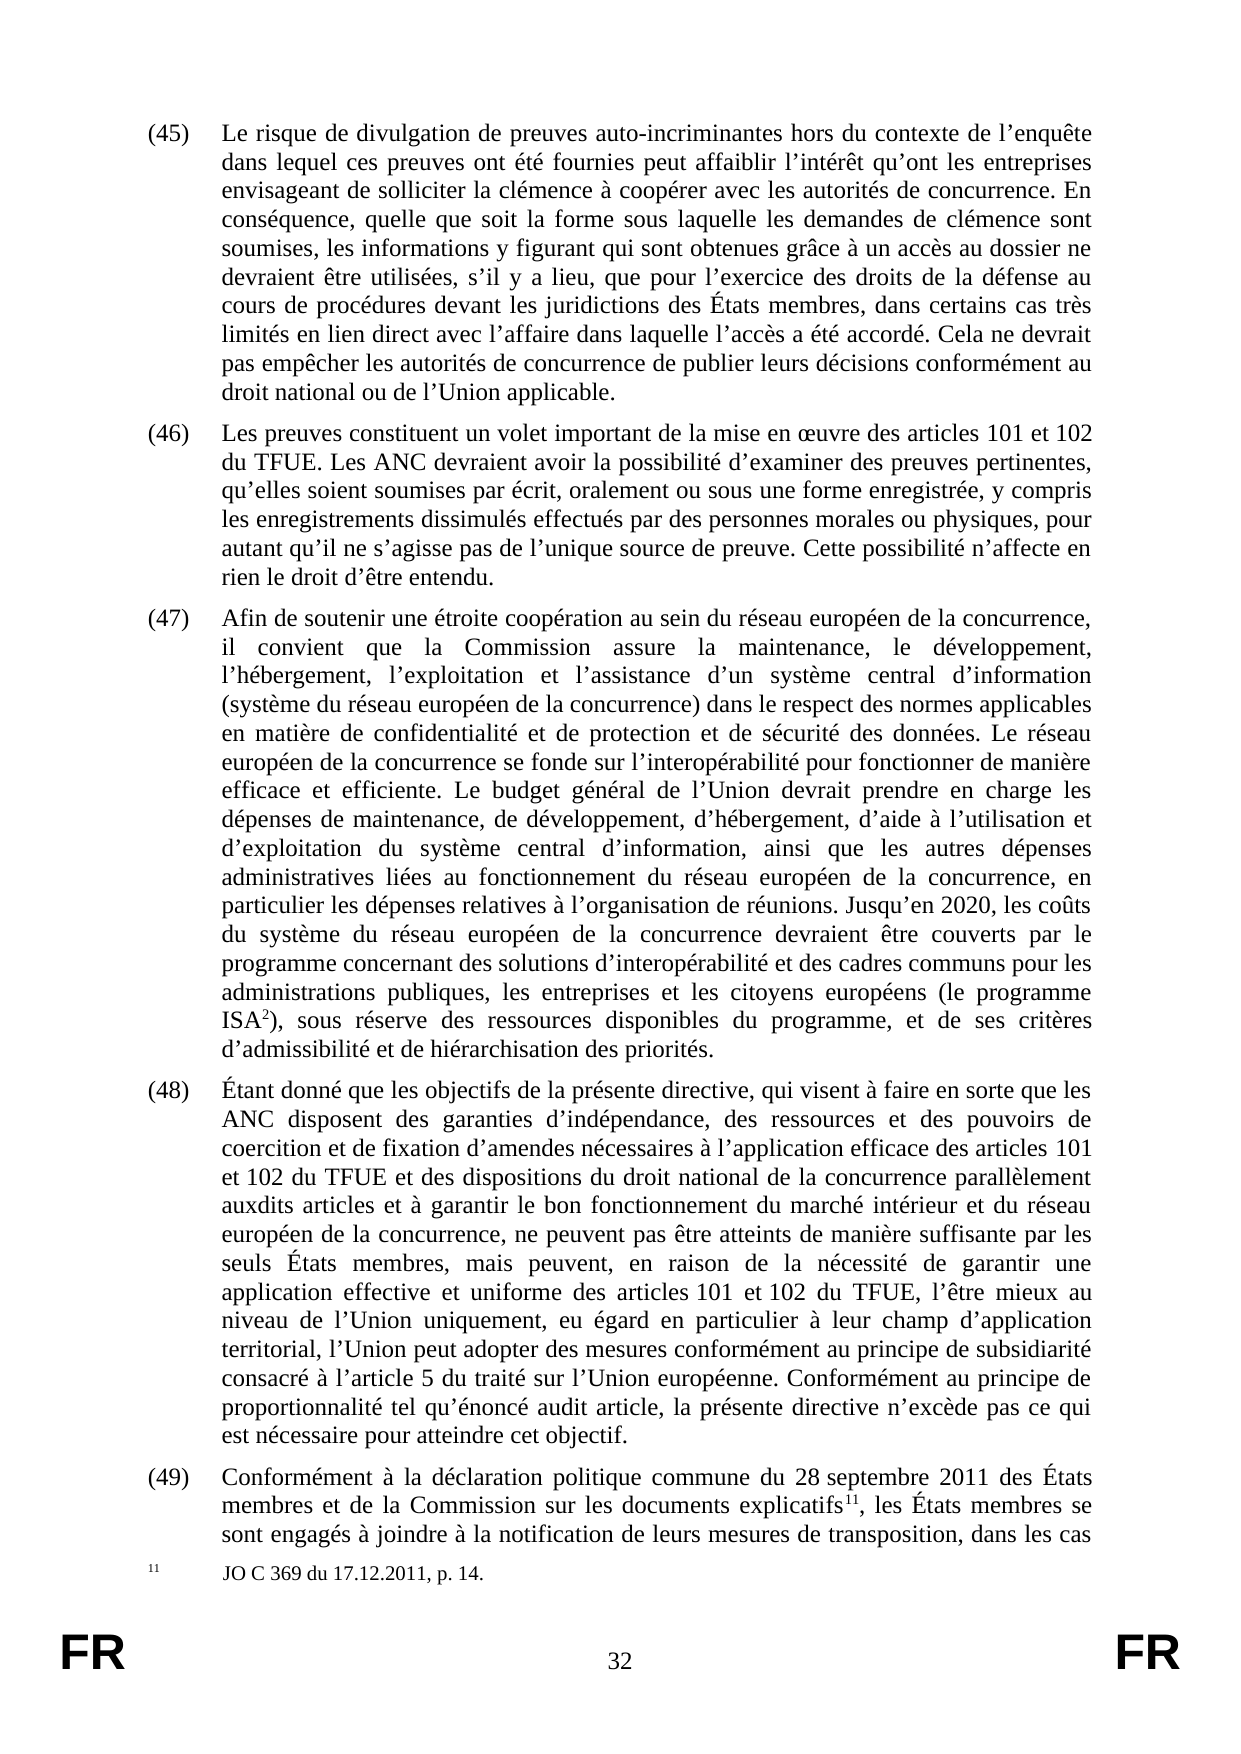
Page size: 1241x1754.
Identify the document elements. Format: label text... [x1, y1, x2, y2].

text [148, 1462, 1093, 1548]
text (48) Étant donné que les objectifs de la présente directive, qui visent à faire en sorte que les ANC disposent des garanties d’indépendance, des ressources et des pouvoirs de coercition et de fixation d’amendes nécessaires à l’application efficace des articles 101 et 102 du TFUE et des dispositions du droit national de la concurrence parallèlement auxdits articles et à garantir le bon fonctionnement du marché intérieur et du réseau européen de la concurrence, ne peuvent pas être atteints de manière suffisante par les seuls États membres, mais peuvent, en raison de la nécessité de garantir une application effective et uniforme des articles 101 et 102 du TFUE, l’être mieux au niveau de l’Union uniquement, eu égard en particulier à leur champ d’application territorial, l’Union peut adopter des mesures conformément au principe de subsidiarité consacré à l’article 5 du traité sur l’Union européenne. Conformément au principe de proportionnalité tel qu’énoncé audit article, la présente directive n’excède pas ce qui est nécessaire pour atteindre cet objectif. [148, 1076, 1093, 1449]
text (46) Les preuves constituent un volet important de la mise en œuvre des articles 101 et 102 du TFUE. Les ANC devraient avoir la possibilité d’examiner des preuves pertinentes, qu’elles soient soumises par écrit, oralement ou sous une forme enregistrée, y compris les enregistrements dissimulés effectués par des personnes morales ou physiques, pour autant qu’il ne s’agisse pas de l’unique source de preuve. Cette possibilité n’affecte en rien le droit d’être entendu. [148, 418, 1093, 591]
text (45) Le risque de divulgation de preuves auto-incriminantes hors du contexte de l’enquête dans lequel ces preuves ont été fournies peut affaiblir l’intérêt qu’ont les entreprises envisageant de solliciter la clémence à coopérer avec les autorités de concurrence. En conséquence, quelle que soit la forme sous laquelle les demandes de clémence sont soumises, les informations y figurant qui sont obtenues grâce à un accès au dossier ne devraient être utilisées, s’il y a lieu, que pour l’exercice des droits de la défense au cours de procédures devant les juridictions des États membres, dans certains cas très limités en lien direct avec l’affaire dans laquelle l’accès a été accordé. Cela ne devrait pas empêcher les autorités de concurrence de publier leurs décisions conformément au droit national ou de l’Union applicable. [148, 118, 1093, 406]
text (47) Afin de soutenir une étroite coopération au sein du réseau européen de la concurrence, il convient que la Commission assure la maintenance, le développement, l’hébergement, l’exploitation et l’assistance d’un système central d’information (système du réseau européen de la concurrence) dans le respect des normes applicables en matière de confidentialité et de protection et de sécurité des données. Le réseau européen de la concurrence se fonde sur l’interopérabilité pour fonctionner de manière efficace et efficiente. Le budget général de l’Union devrait prendre en charge les dépenses de maintenance, de développement, d’hébergement, d’aide à l’utilisation et d’exploitation du système central d’information, ainsi que les autres dépenses administratives liées au fonctionnement du réseau européen de la concurrence, en particulier les dépenses relatives à l’organisation de réunions. Jusqu’en 2020, les coûts du système du réseau européen de la concurrence devraient être couverts par le programme concernant des solutions d’interopérabilité et des cadres communs pour les administrations publiques, les entreprises et les citoyens européens (le programme ISA2), sous réserve des ressources disponibles du programme, et de ses critères d’admissibilité et de hiérarchisation des priorités. [148, 603, 1093, 1063]
